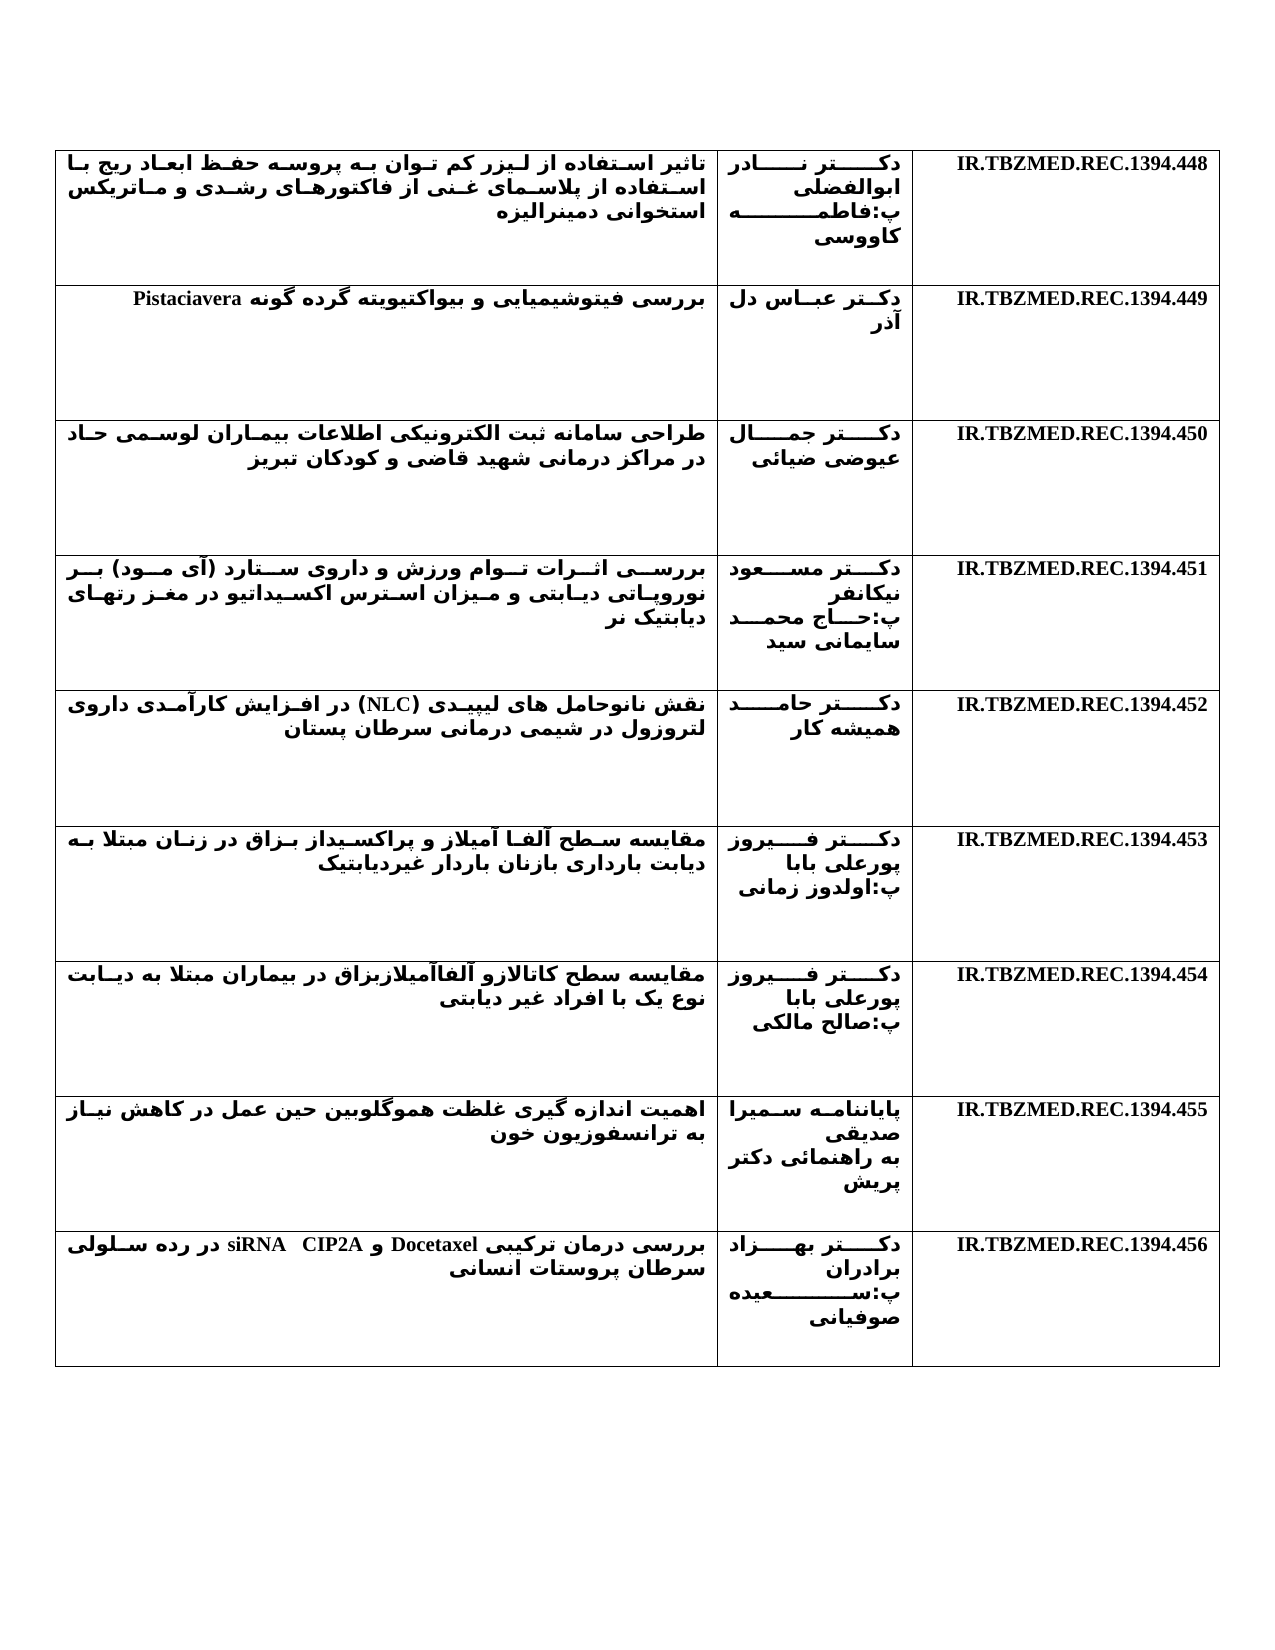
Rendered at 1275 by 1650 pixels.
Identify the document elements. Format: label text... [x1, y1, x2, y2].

table_cell IR.TBZMED.REC.1394.452 [913, 691, 1219, 826]
table_cell بررسی فیتوشیمیایی و بیواکتیویته گرده گونه Pistaciavera [56, 286, 717, 420]
table_cell دکتر جمال عیوضی ضیائی [718, 421, 912, 555]
table_cell بررسی درمان ترکیبی Docetaxel و siRNA CIP2A در رده سلولی سرطان پروستات انسانی [56, 1232, 717, 1366]
table_cell پایاننامه سمیرا صدیقی به راهنمائی دکتر پریش [718, 1097, 912, 1231]
table_cell IR.TBZMED.REC.1394.449 [913, 286, 1219, 420]
table_cell IR.TBZMED.REC.1394.455 [913, 1097, 1219, 1231]
table_cell نقش نانوحامل های لیپیدی (NLC) در افزایش کارآمدی داروی لتروزول در شیمی درمانی سرطان پستان [56, 691, 717, 826]
table_cell دکتر فیروز پورعلی بابا پ:صالح مالکی [718, 962, 912, 1096]
table_cell دکتر نادر ابوالفضلی پ:فاطمه کاووسی [718, 151, 912, 285]
table_cell IR.TBZMED.REC.1394.448 [913, 151, 1219, 285]
table_cell IR.TBZMED.REC.1394.451 [913, 556, 1219, 690]
table_cell IR.TBZMED.REC.1394.454 [913, 962, 1219, 1096]
table_cell دکتر عباس دل آذر [718, 286, 912, 420]
table_cell دکتر حامد همیشه کار [718, 691, 912, 826]
table_cell دکتر مسعود نیکانفر پ:حاج محمد سایمانی سید [718, 556, 912, 690]
table_cell IR.TBZMED.REC.1394.453 [913, 827, 1219, 961]
table_cell IR.TBZMED.REC.1394.456 [913, 1232, 1219, 1366]
table_cell بررسی اثرات توام ورزش و داروی ستارد (آی مود) بر نوروپاتی دیابتی و میزان استرس اکسیداتیو در مغز رتهای دیابتیک نر [56, 556, 717, 690]
table_cell تاثیر استفاده از لیزر کم توان به پروسه حفظ ابعاد ریج با استفاده از پلاسمای غنی از فاکتورهای رشدی و ماتریکس استخوانی دمینرالیزه [56, 151, 717, 285]
table_cell IR.TBZMED.REC.1394.450 [913, 421, 1219, 555]
table_cell مقایسه سطح آلفا آمیلاز و پراکسیداز بزاق در زنان مبتلا به دیابت بارداری بازنان باردار غیردیابتیک [56, 827, 717, 961]
table_cell طراحی سامانه ثبت الکترونیکی اطلاعات بیماران لوسمی حاد در مراکز درمانی شهید قاضی و کودکان تبریز [56, 421, 717, 555]
table_cell اهمیت اندازه گیری غلظت هموگلوبین حین عمل در کاهش نیاز به ترانسفوزیون خون [56, 1097, 717, 1231]
table_cell دکتر بهزاد برادران پ:سعیده صوفیانی [718, 1232, 912, 1366]
table_cell مقایسه سطح کاتالازو آلفاآمیلازبزاق در بیماران مبتلا به دیابت نوع یک با افراد غیر دیابتی [56, 962, 717, 1096]
table_cell دکتر فیروز پورعلی بابا پ:اولدوز زمانی [718, 827, 912, 961]
